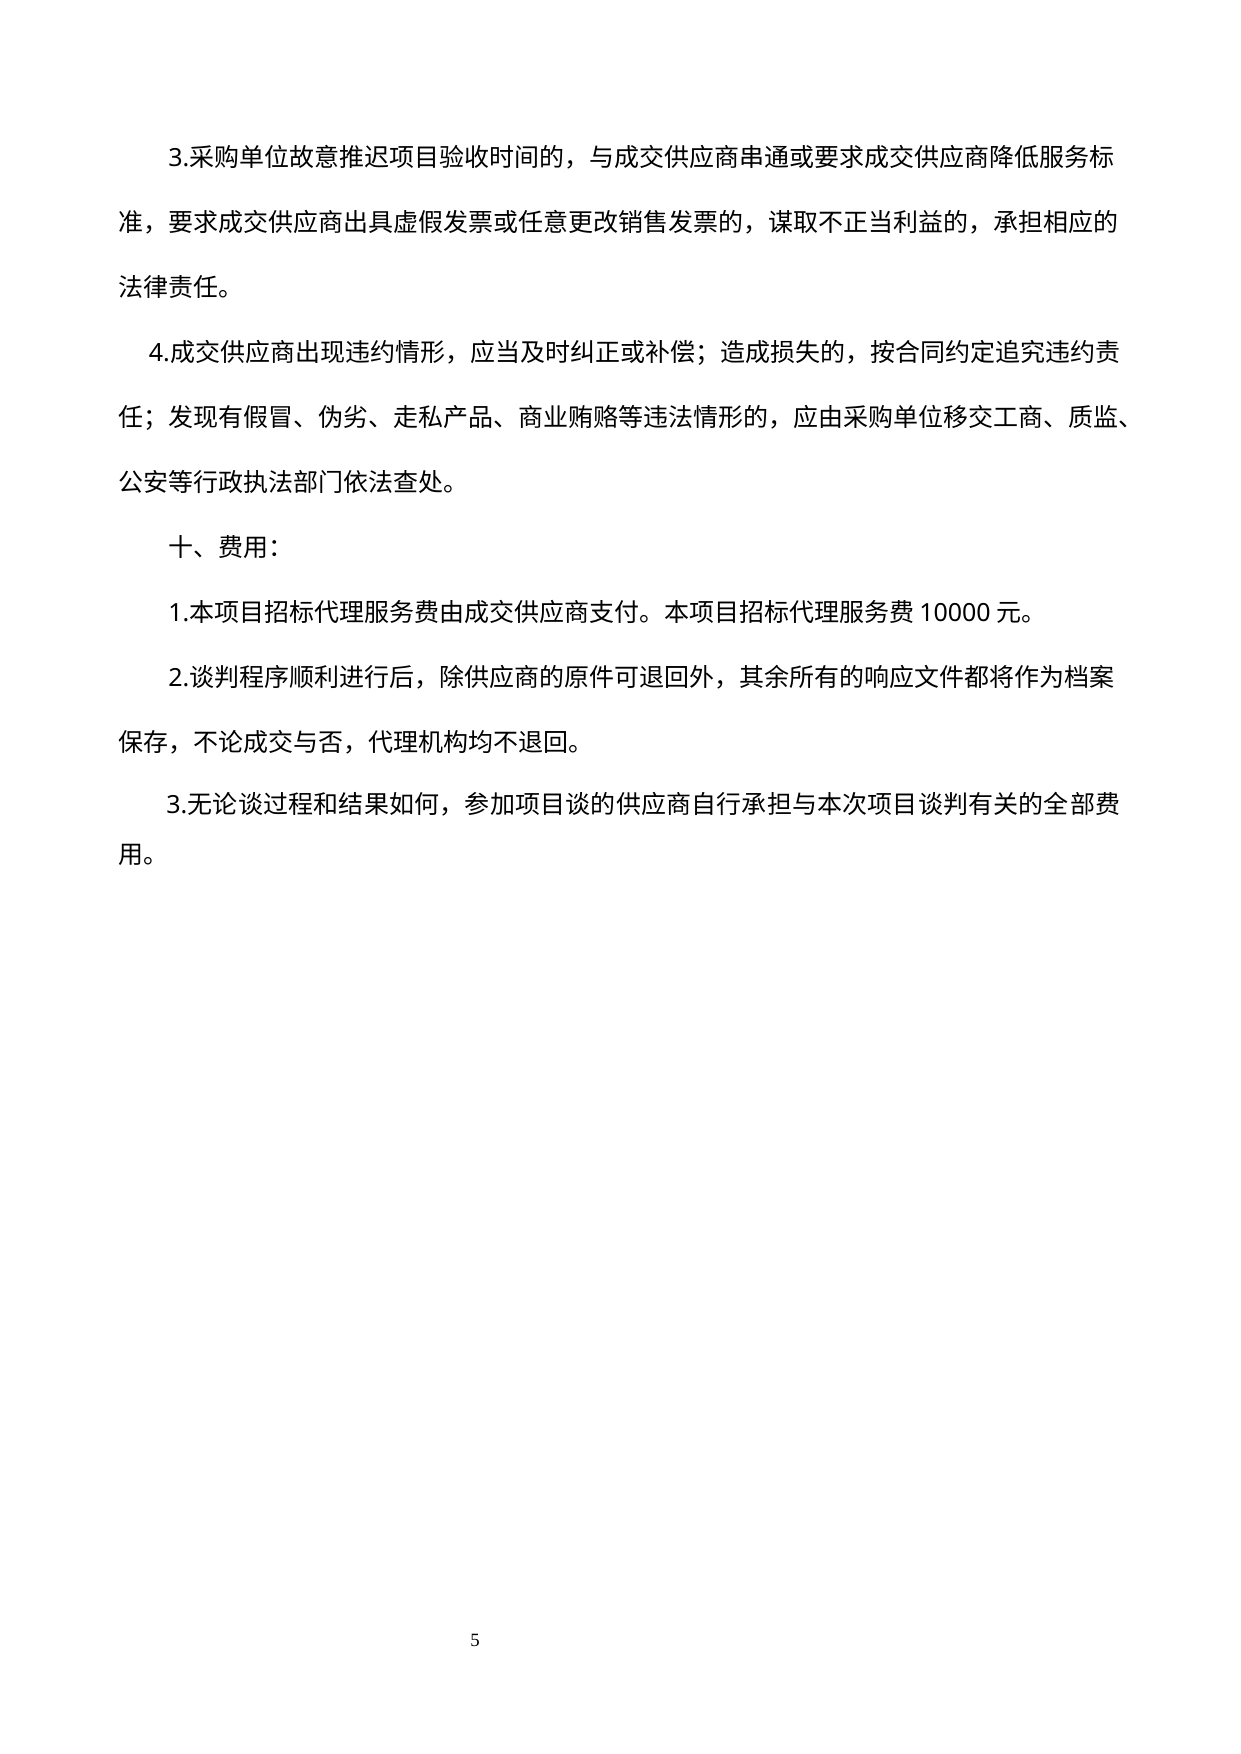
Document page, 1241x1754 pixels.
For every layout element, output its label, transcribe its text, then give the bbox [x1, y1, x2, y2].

text 4.成交供应商出现违约情形，应当及时纠正或补偿；造成损失的，按合同约定追究违约责任；发现有假冒、伪劣、走私产品、商业贿赂等违法情形的，应由采购单位移交工商、质监、公安等行政执法部门依法查处。 [118, 318, 1122, 513]
text 2.谈判程序顺利进行后，除供应商的原件可退回外，其余所有的响应文件都将作为档案保存，不论成交与否，代理机构均不退回。 [118, 643, 1122, 773]
text 1.本项目招标代理服务费由成交供应商支付。本项目招标代理服务费10000元。 [118, 578, 1122, 643]
text 3.无论谈过程和结果如何，参加项目谈的供应商自行承担与本次项目谈判有关的全部费用。 [118, 773, 1122, 873]
text 3.采购单位故意推迟项目验收时间的，与成交供应商串通或要求成交供应商降低服务标准，要求成交供应商出具虚假发票或任意更改销售发票的，谋取不正当利益的，承担相应的法律责任。 [118, 123, 1122, 318]
text 十、费用： [118, 513, 1122, 578]
